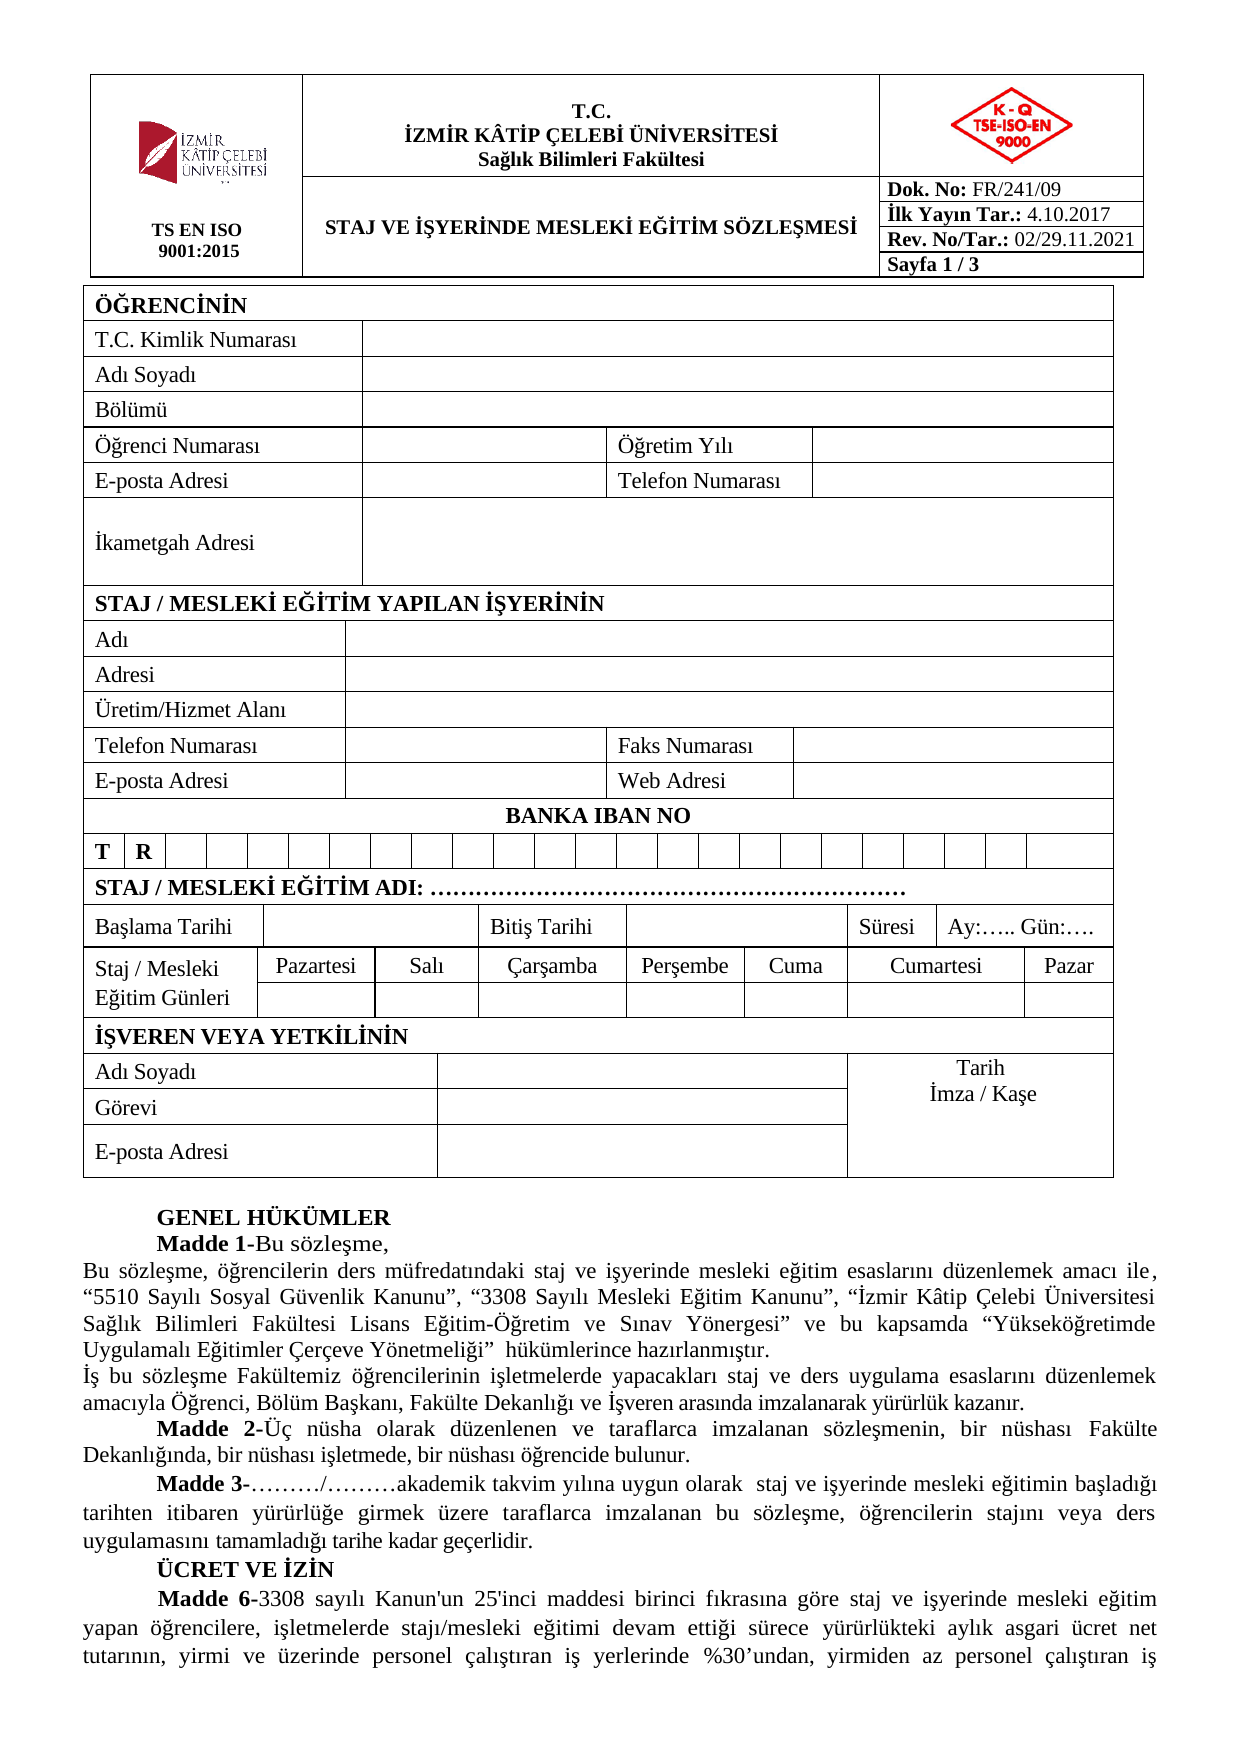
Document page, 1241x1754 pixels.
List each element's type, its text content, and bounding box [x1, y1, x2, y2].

table_cell Tarih İmza / Kaşe [848, 1054, 1113, 1177]
table_cell [576, 834, 616, 868]
table_cell [346, 657, 1113, 691]
table_cell E-posta Adresi [84, 1125, 437, 1177]
table_cell Salı [376, 948, 478, 982]
table_cell İkametgah Adresi [84, 498, 362, 585]
table_cell [346, 692, 1113, 727]
table_cell [264, 905, 478, 946]
table_cell Adı Soyadı [84, 1054, 437, 1088]
table_cell [617, 834, 657, 868]
table_cell [1025, 983, 1113, 1017]
table_cell [1027, 834, 1113, 868]
table_cell Süresi [848, 905, 936, 946]
table_cell [346, 621, 1113, 656]
table_cell [363, 463, 606, 497]
table_cell [535, 834, 575, 868]
table_cell T [84, 834, 124, 868]
table_cell [363, 392, 1113, 426]
table_cell Bitiş Tarihi [479, 905, 626, 946]
table_cell [289, 834, 329, 868]
table_cell [627, 983, 744, 1017]
table_cell [904, 834, 944, 868]
table_cell [363, 357, 1113, 391]
table_cell [438, 1089, 847, 1123]
table_cell Üretim/Hizmet Alanı [84, 692, 345, 727]
table_cell Bölümü [84, 392, 362, 426]
table_cell [699, 834, 739, 868]
table_cell [740, 834, 780, 868]
text Madde 1-Bu sözleşme, [83, 1231, 1157, 1257]
table_cell [412, 834, 452, 868]
table_cell [627, 905, 847, 946]
table_cell E-posta Adresi [84, 463, 362, 497]
table_header ÖĞRENCİNİN [84, 286, 1113, 320]
table_cell Adresi [84, 657, 345, 691]
table_cell [330, 834, 370, 868]
table_cell Adı [84, 621, 345, 656]
table_cell STAJ / MESLEKİ EĞİTİM YAPILAN İŞYERİNİN [84, 586, 1113, 620]
table_cell [438, 1125, 847, 1177]
table_cell Başlama Tarihi [84, 905, 263, 946]
picture [950, 87, 1073, 164]
table_cell [781, 834, 821, 868]
table_cell Telefon Numarası [607, 463, 812, 497]
table_cell [494, 834, 534, 868]
text Madde 2-Üç nüsha olarak düzenlenen ve taraflarca imzalanan sözleşmenin, bir nüshası Fakülte Dekanlığında, bir nüshası işletmede, bir nüshası öğrencide bulunur. [83, 1415, 1157, 1468]
text Bu sözleşme, öğrencilerin ders müfredatındaki staj ve işyerinde mesleki eğitim esaslarını düzenlemek amacı ile, “5510 Sayılı Sosyal Güvenlik Kanunu”, “3308 Sayılı Mesleki Eğitim Kanunu”, “İzmir Kâtip Çelebi Üniversitesi Sağlık Bilimleri Fakültesi Lisans Eğitim-Öğretim ve Sınav Yönergesi” ve bu kapsamda “Yükseköğretimde Uygulamalı Eğitimler Çerçeve Yönetmeliği” hükümlerince hazırlanmıştır. [83, 1257, 1157, 1362]
table_cell [479, 983, 626, 1017]
table_cell [794, 763, 1113, 797]
table_cell [986, 834, 1026, 868]
table_cell [258, 983, 374, 1017]
table_cell BANKA IBAN NO [84, 799, 1113, 833]
table_cell [822, 834, 862, 868]
table_cell E-posta Adresi [84, 763, 345, 797]
table_cell Pazar [1025, 948, 1113, 982]
table_cell Staj / Mesleki Eğitim Günleri [84, 948, 257, 1017]
table_cell [848, 983, 1024, 1017]
table_cell STAJ / MESLEKİ EĞİTİM ADI: ……………………………………………………… [84, 869, 1113, 904]
table_cell [166, 834, 206, 868]
table_cell [863, 834, 903, 868]
table_cell [438, 1054, 847, 1088]
text Madde 3-………/………akademik takvim yılına uygun olarak staj ve işyerinde mesleki eğitimin başladığı tarihten itibaren yürürlüğe girmek üzere taraflarca imzalanan bu sözleşme, öğrencilerin stajını veya ders uygulamasını tamamladığı tarihe kadar geçerlidir. [83, 1468, 1157, 1554]
table_cell [813, 428, 1113, 462]
table_cell T.C. Kimlik Numarası [84, 321, 362, 356]
table_cell Cuma [745, 948, 847, 982]
table_cell [363, 428, 606, 462]
table_cell [453, 834, 493, 868]
table_cell [371, 834, 411, 868]
picture [126, 111, 283, 199]
table_cell [363, 498, 1113, 585]
table_cell Pazartesi [258, 948, 374, 982]
table_cell Görevi [84, 1089, 437, 1123]
table_cell [813, 463, 1113, 497]
table_cell [745, 983, 847, 1017]
table_cell [658, 834, 698, 868]
table_cell Ay:….. Gün:…. [937, 905, 1113, 946]
table_cell Perşembe [627, 948, 744, 982]
table_cell Öğretim Yılı [607, 428, 812, 462]
table_cell [248, 834, 288, 868]
table_cell İŞVEREN VEYA YETKİLİNİN [84, 1018, 1113, 1053]
table_cell [346, 763, 606, 797]
table_cell R [125, 834, 165, 868]
table_cell Telefon Numarası [84, 728, 345, 762]
table_cell [363, 321, 1113, 356]
table_cell [207, 834, 247, 868]
table_cell Cumartesi [848, 948, 1024, 982]
table_cell [376, 983, 478, 1017]
table_cell Faks Numarası [607, 728, 793, 762]
table_cell [346, 728, 606, 762]
table_cell Adı Soyadı [84, 357, 362, 391]
table_cell Çarşamba [479, 948, 626, 982]
table_cell Öğrenci Numarası [84, 428, 362, 462]
text İş bu sözleşme Fakültemiz öğrencilerinin işletmelerde yapacakları staj ve ders uygulama esaslarını düzenlemek amacıyla Öğrenci, Bölüm Başkanı, Fakülte Dekanlığı ve İşveren arasında imzalanarak yürürlük kazanır. [83, 1362, 1157, 1415]
text GENEL HÜKÜMLER [83, 1204, 1157, 1231]
table_cell [945, 834, 985, 868]
table_cell Web Adresi [607, 763, 793, 797]
text ÜCRET VE İZİN [156, 1554, 1157, 1583]
table_cell [794, 728, 1113, 762]
